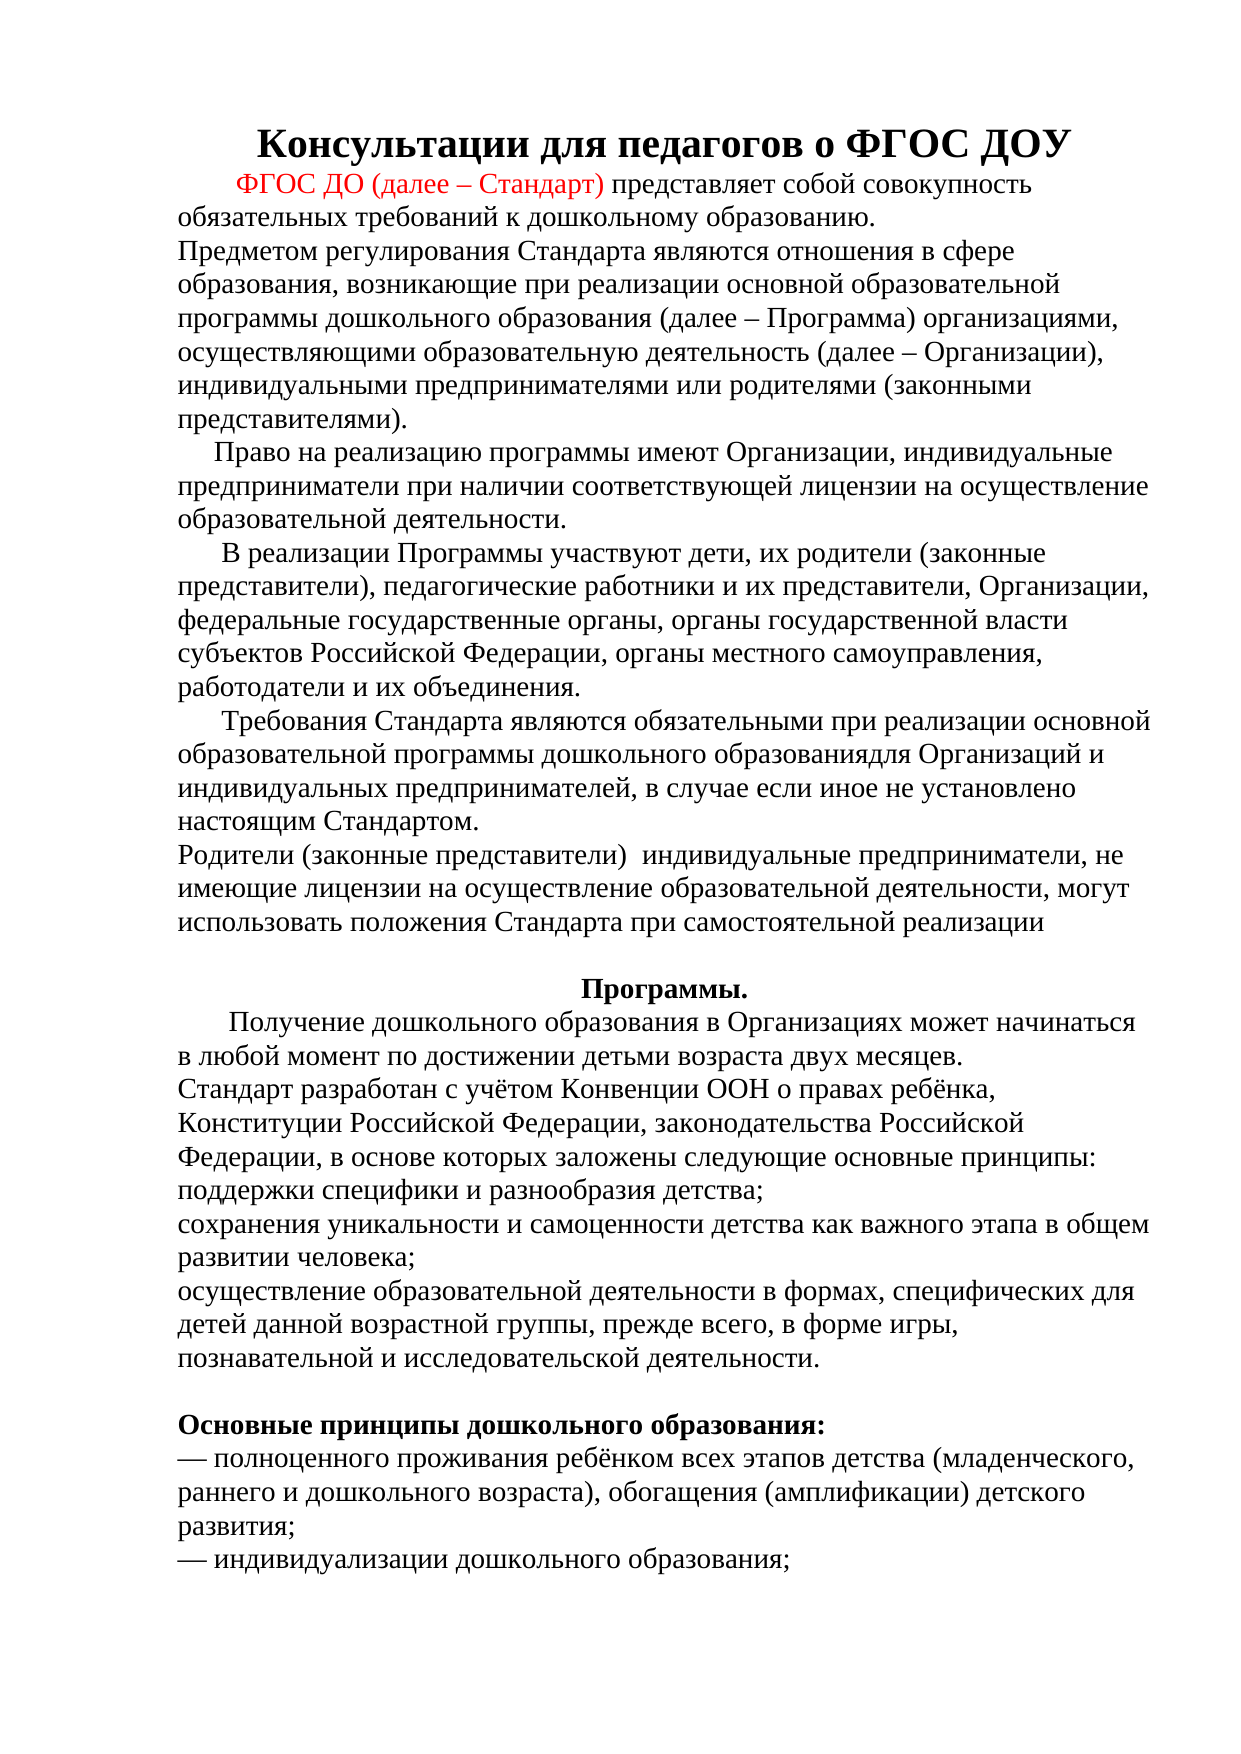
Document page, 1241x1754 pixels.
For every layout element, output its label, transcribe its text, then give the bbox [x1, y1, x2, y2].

text Основные принципы дошкольного образования: [177, 1407, 1152, 1441]
text — индивидуализации дошкольного образования; [177, 1541, 1152, 1575]
text Требования Стандарта являются обязательными при реализации основной образовательной программы дошкольного образованиядля Организаций и индивидуальных предпринимателей, в случае если иное не установлено настоящим Стандартом. [177, 703, 1152, 837]
text — полноценного проживания ребёнком всех этапов детства (младенческого, раннего и дошкольного возраста), обогащения (амплификации) детского развития; [177, 1441, 1152, 1541]
text Получение дошкольного образования в Организациях может начинаться в любой момент по достижении детьми возраста двух месяцев. [177, 1004, 1152, 1072]
text В реализации Программы участвуют дети, их родители (законные представители), педагогические работники и их представители, Организации, федеральные государственные органы, органы государственной власти субъектов Российской Федерации, органы местного самоуправления, работодатели и их объединения. [177, 535, 1152, 703]
text сохранения уникальности и самоценности детства как важного этапа в общем развитии человека; [177, 1206, 1152, 1273]
text Предметом регулирования Стандарта являются отношения в сфере образования, возникающие при реализации основной образовательной программы дошкольного образования (далее – Программа) организациями, осуществляющими образовательную деятельность (далее – Организации), индивидуальными предпринимателями или родителями (законными представителями). [177, 233, 1152, 434]
text Программы. [177, 971, 1152, 1004]
text поддержки специфики и разнообразия детства; [177, 1172, 1152, 1206]
text Стандарт разработан с учётом Конвенции ООН о правах ребёнка, Конституции Российской Федерации, законодательства Российской Федерации, в основе которых заложены следующие основные принципы: [177, 1072, 1152, 1172]
text Консультации для педагогов о ФГОС ДОУ [177, 118, 1152, 166]
text Право на реализацию программы имеют Организации, индивидуальные предприниматели при наличии соответствующей лицензии на осуществление образовательной деятельности. [177, 434, 1152, 535]
text осуществление образовательной деятельности в формах, специфических для детей данной возрастной группы, прежде всего, в форме игры, познавательной и исследовательской деятельности. [177, 1273, 1152, 1373]
text Родители (законные представители) индивидуальные предприниматели, не имеющие лицензии на осуществление образовательной деятельности, могут использовать положения Стандарта при самостоятельной реализации [177, 837, 1152, 937]
text ФГОС ДО (далее – Стандарт) представляет собой совокупность обязательных требований к дошкольному образованию. [177, 166, 1152, 233]
